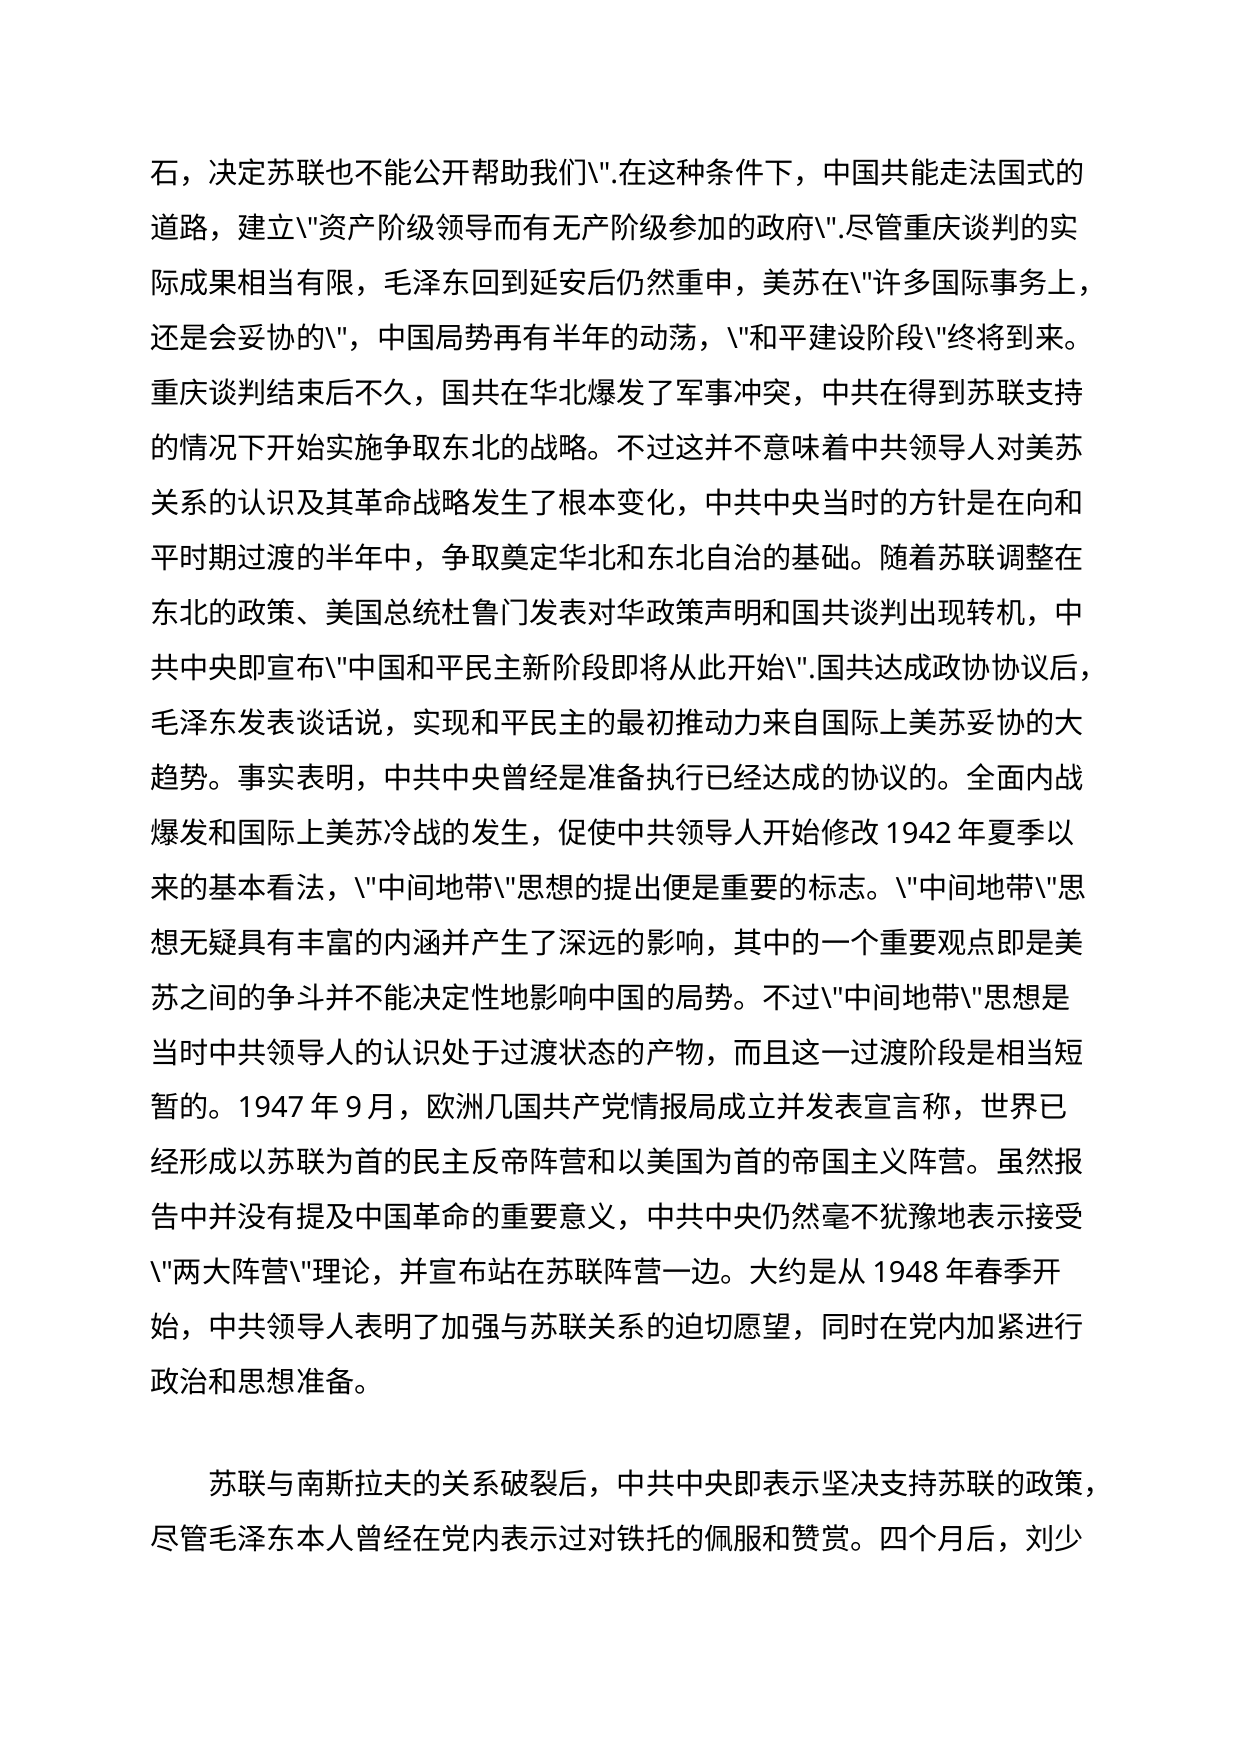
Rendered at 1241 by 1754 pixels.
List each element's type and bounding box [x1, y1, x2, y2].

text [150, 150, 1090, 1401]
text [150, 1461, 1090, 1558]
